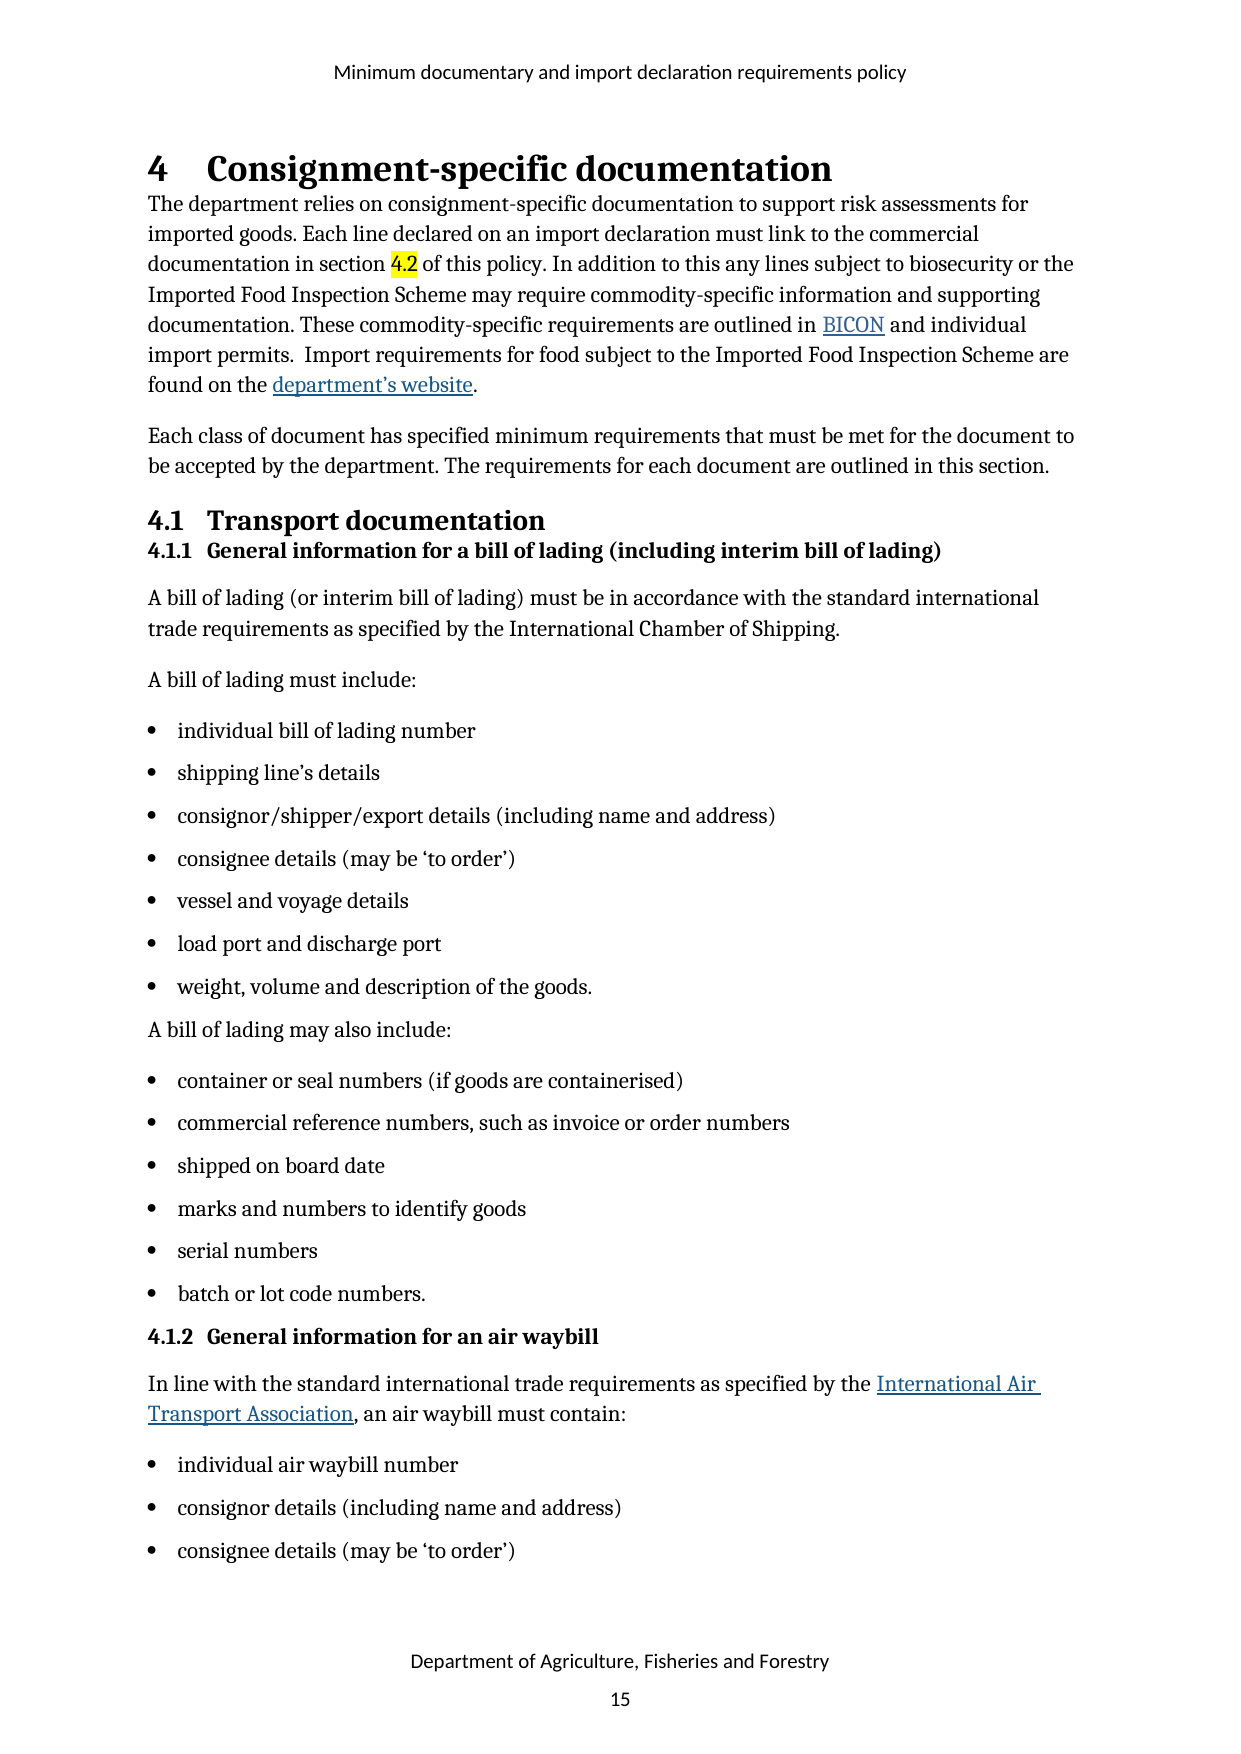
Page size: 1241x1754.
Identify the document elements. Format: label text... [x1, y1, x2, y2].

text A bill of lading may also include: [148, 1016, 1092, 1043]
list serial numbers [148, 1238, 1092, 1264]
list individual bill of lading number [148, 717, 1092, 744]
list shipping line’s details [148, 760, 1092, 786]
subtitle Transport documentation [148, 504, 1092, 538]
text A bill of lading (or interim bill of lading) must be in accordance with the standard international trade requirements as specified by the International Chamber of Shipping. [148, 585, 1092, 642]
text The department relies on consignment-specific documentation to support risk assessments for imported goods. Each line declared on an import declaration must link to the commercial documentation in section 4.2 of this policy. In addition to this any lines subject to biosecurity or the Imported Food Inspection Scheme may require commodity-specific information and supporting documentation. These commodity-specific requirements are outlined in BICON and individual import permits. Import requirements for food subject to the Imported Food Inspection Scheme are found on the department’s website. [148, 191, 1092, 398]
list batch or lot code numbers. [148, 1281, 1092, 1307]
list consignor/shipper/export details (including name and address) [148, 803, 1092, 829]
subtitle General information for an air waybill [148, 1324, 1092, 1350]
text A bill of lading must include: [148, 666, 1092, 693]
subtitle Consignment-specific documentation [148, 148, 1092, 191]
list marks and numbers to identify goods [148, 1196, 1092, 1222]
list commercial reference numbers, such as invoice or order numbers [148, 1110, 1092, 1136]
list vessel and voyage details [148, 888, 1092, 914]
text Each class of document has specified minimum requirements that must be met for the document to be accepted by the department. The requirements for each document are outlined in this section. [148, 423, 1092, 480]
list individual air waybill number [148, 1452, 1092, 1478]
list consignor details (including name and address) [148, 1495, 1092, 1521]
text In line with the standard international trade requirements as specified by the International Air Transport Association, an air waybill must contain: [148, 1371, 1092, 1427]
list weight, volume and description of the goods. [148, 974, 1092, 1000]
list container or seal numbers (if goods are containerised) [148, 1067, 1092, 1094]
list consignee details (may be ‘to order’) [148, 846, 1092, 872]
subtitle General information for a bill of lading (including interim bill of lading) [148, 538, 1092, 564]
list consignee details (may be ‘to order’) [148, 1537, 1092, 1564]
list shipped on board date [148, 1153, 1092, 1179]
list load port and discharge port [148, 931, 1092, 957]
